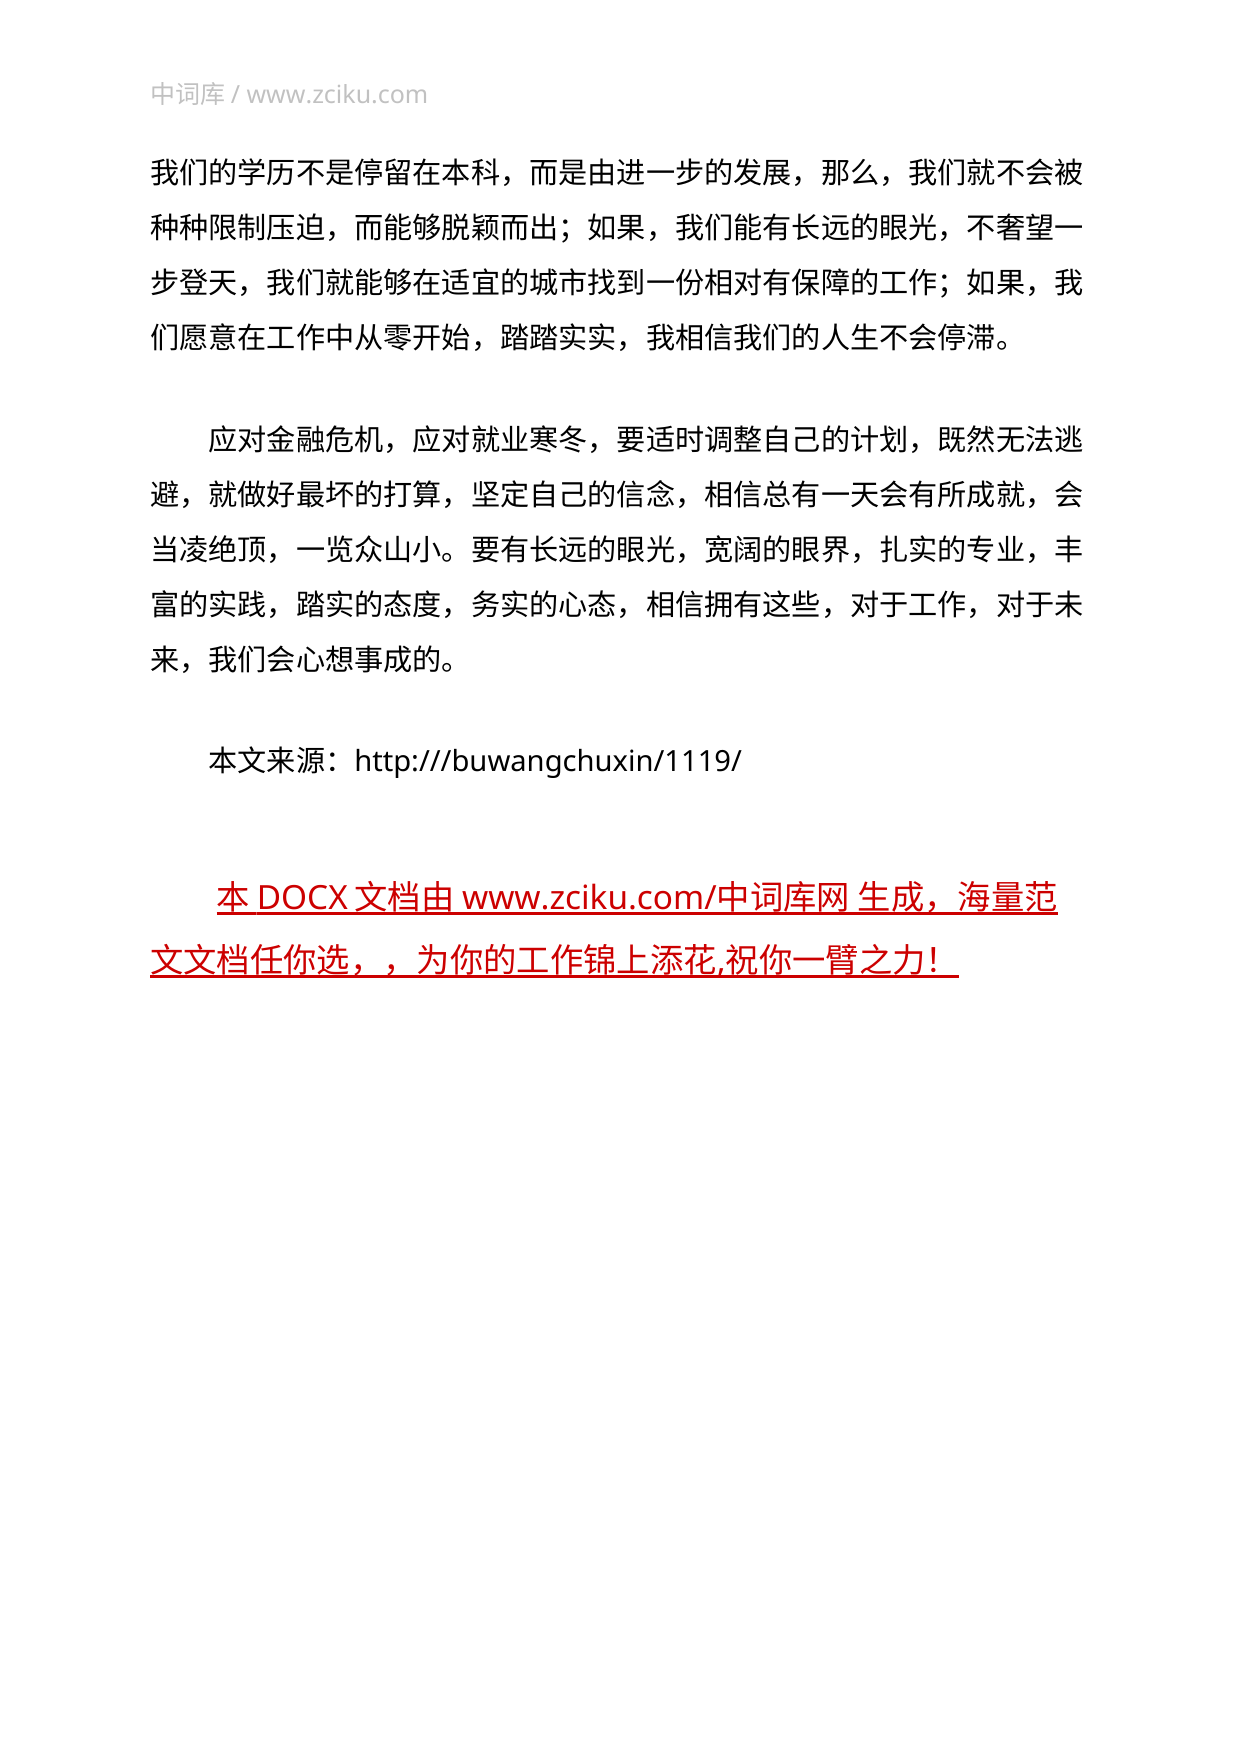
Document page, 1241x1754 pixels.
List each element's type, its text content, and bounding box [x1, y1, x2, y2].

text 应对金融危机，应对就业寒冬，要适时调整自己的计划，既然无法逃避，就做好最坏的打算，坚定自己的信念，相信总有一天会有所成就，会当凌绝顶，一览众山小。要有长远的眼光，宽阔的眼界，扎实的专业，丰富的实践，踏实的态度，务实的心态，相信拥有这些，对于工作，对于未来，我们会心想事成的。 [150, 416, 1090, 678]
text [150, 150, 1090, 357]
text 本文来源：http:///buwangchuxin/1119/ [150, 738, 1090, 780]
text 本DOCX文档由 www.zciku.com/中词库网 生成，海量范文文档任你选，，为你的工作锦上添花,祝你一臂之力！ [150, 871, 1090, 982]
